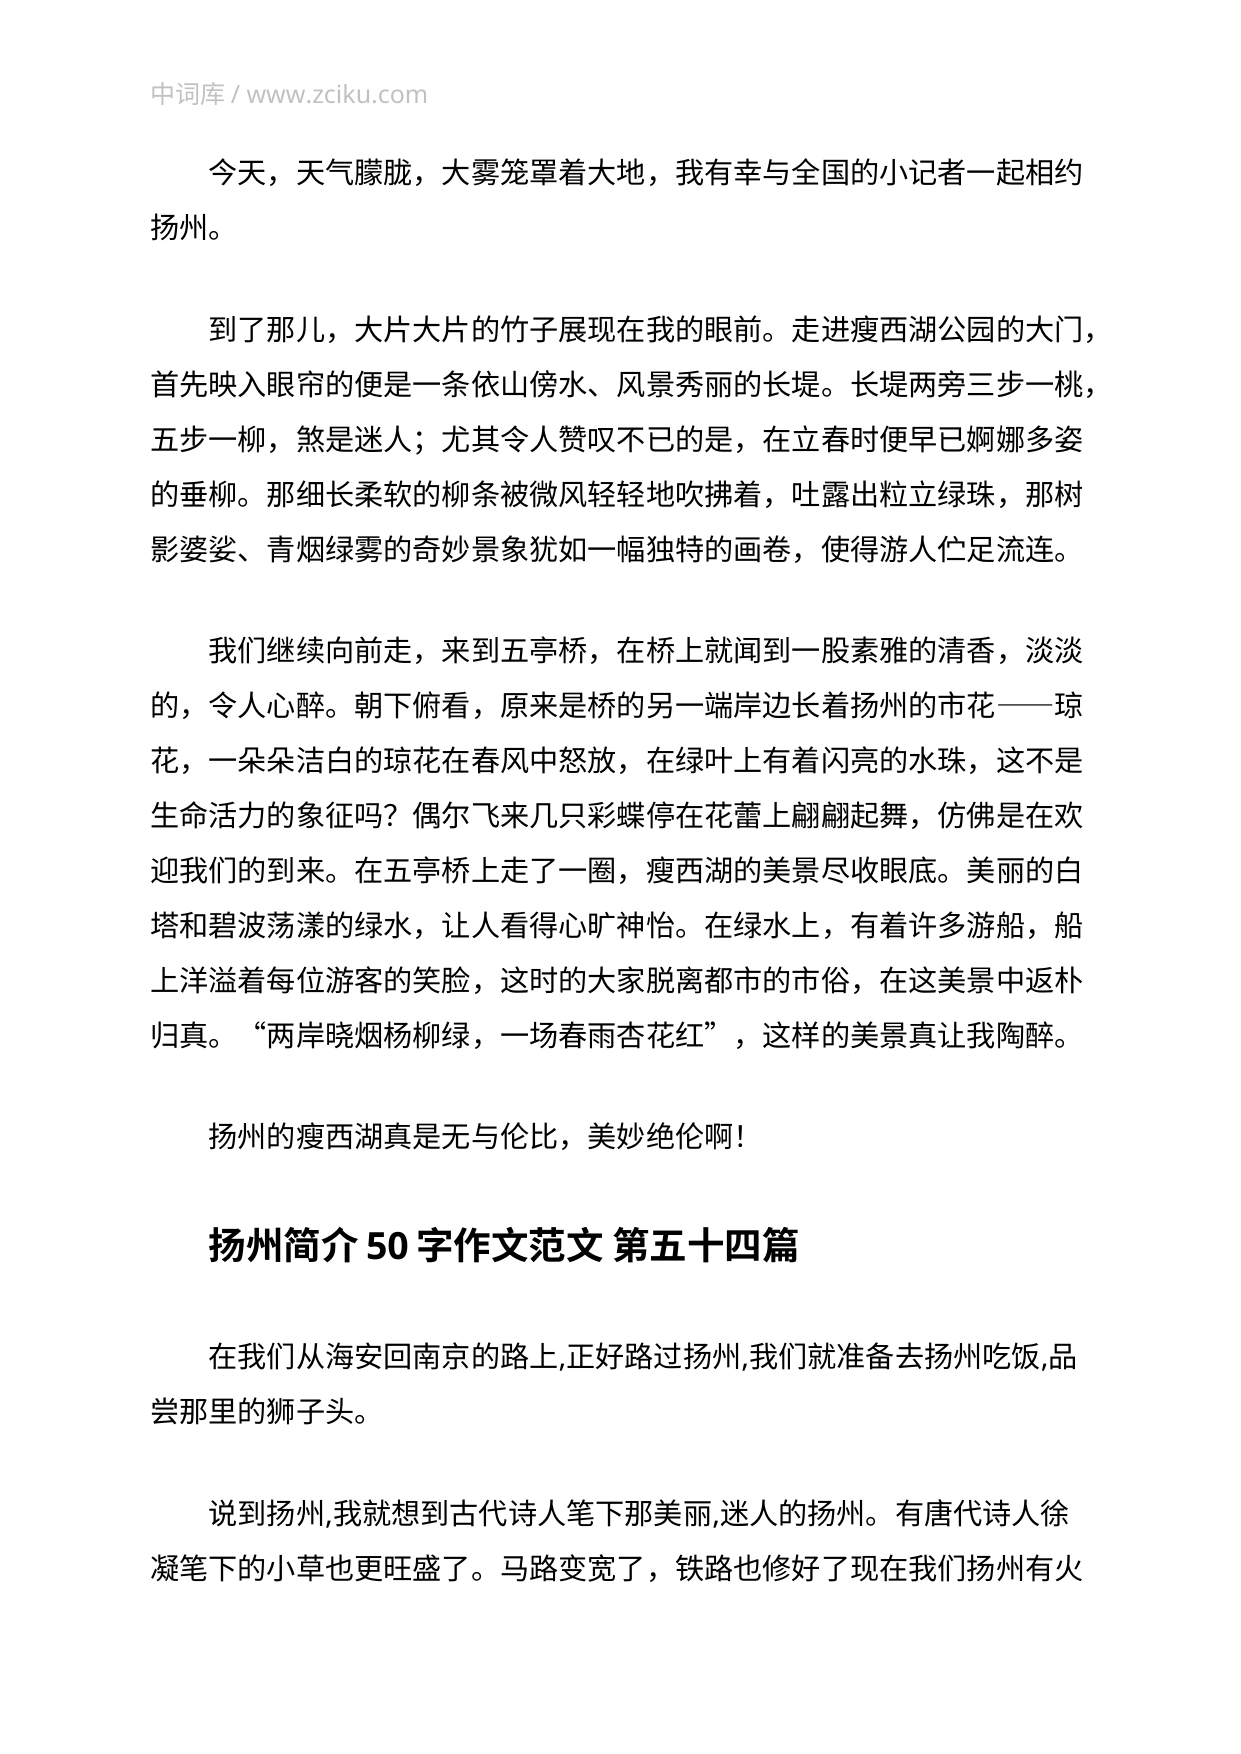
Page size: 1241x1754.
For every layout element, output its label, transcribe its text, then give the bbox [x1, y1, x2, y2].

text 今天，天气朦胧，大雾笼罩着大地，我有幸与全国的小记者一起相约扬州。 [150, 150, 1090, 247]
text 到了那儿，大片大片的竹子展现在我的眼前。走进瘦西湖公园的大门，首先映入眼帘的便是一条依山傍水、风景秀丽的长堤。长堤两旁三步一桃，五步一柳，煞是迷人；尤其令人赞叹不已的是，在立春时便早已婀娜多姿的垂柳。那细长柔软的柳条被微风轻轻地吹拂着，吐露出粒立绿珠，那树影婆娑、青烟绿雾的奇妙景象犹如一幅独特的画卷，使得游人伫足流连。 [150, 307, 1090, 568]
text 我们继续向前走，来到五亭桥，在桥上就闻到一股素雅的清香，淡淡的，令人心醉。朝下俯看，原来是桥的另一端岸边长着扬州的市花——琼花，一朵朵洁白的琼花在春风中怒放，在绿叶上有着闪亮的水珠，这不是生命活力的象征吗？偶尔飞来几只彩蝶停在花蕾上翩翩起舞，仿佛是在欢迎我们的到来。在五亭桥上走了一圈，瘦西湖的美景尽收眼底。美丽的白塔和碧波荡漾的绿水，让人看得心旷神怡。在绿水上，有着许多游船，船上洋溢着每位游客的笑脸，这时的大家脱离都市的市俗，在这美景中返朴归真。“两岸晓烟杨柳绿，一场春雨杏花红”，这样的美景真让我陶醉。 [150, 628, 1090, 1054]
text 扬州简介50字作文范文 第五十四篇 [150, 1216, 1090, 1270]
text 扬州的瘦西湖真是无与伦比，美妙绝伦啊！ [150, 1114, 1090, 1156]
text 在我们从海安回南京的路上,正好路过扬州,我们就准备去扬州吃饭,品尝那里的狮子头。 [150, 1333, 1090, 1431]
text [150, 1490, 1090, 1587]
